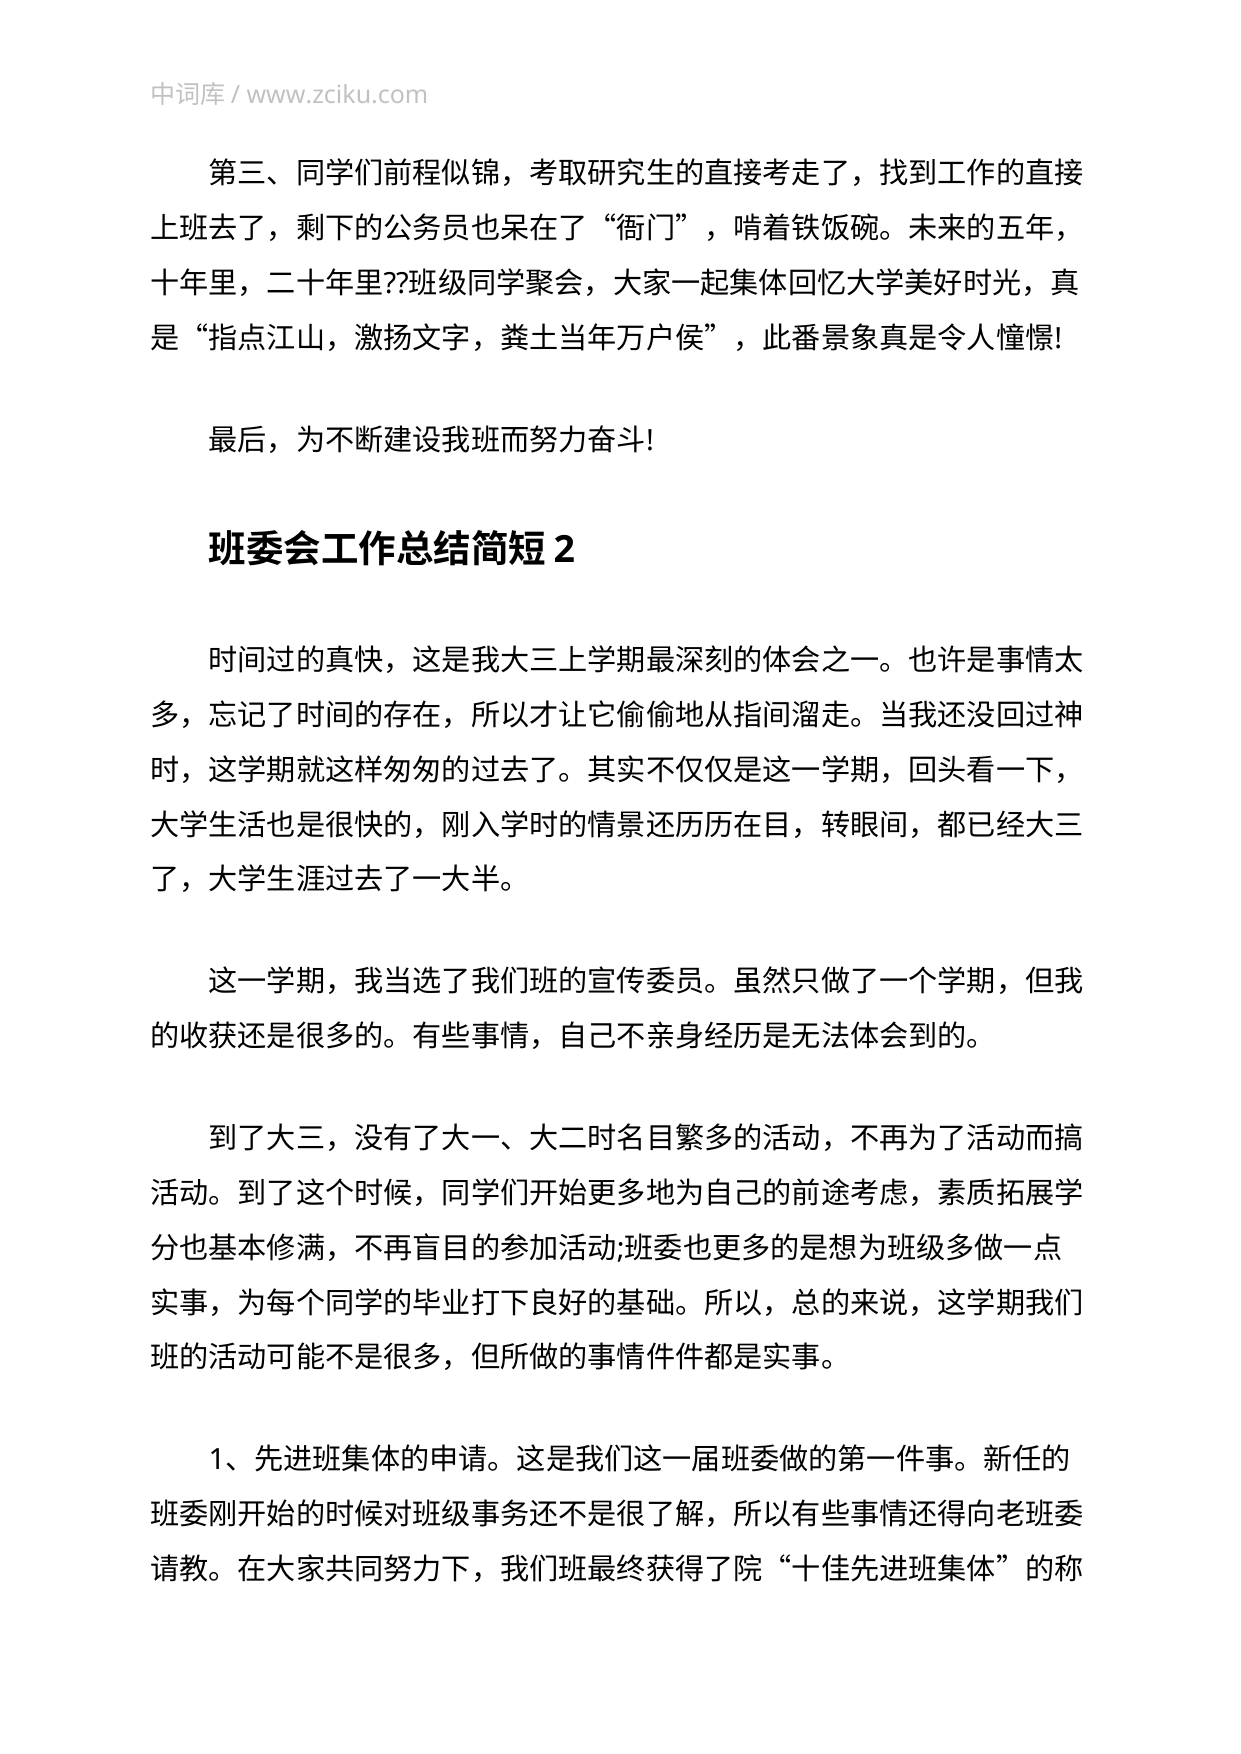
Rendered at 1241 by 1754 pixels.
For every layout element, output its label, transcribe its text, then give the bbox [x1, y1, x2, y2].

text 时间过的真快，这是我大三上学期最深刻的体会之一。也许是事情太多，忘记了时间的存在，所以才让它偷偷地从指间溜走。当我还没回过神时，这学期就这样匆匆的过去了。其实不仅仅是这一学期，回头看一下，大学生活也是很快的，刚入学时的情景还历历在目，转眼间，都已经大三了，大学生涯过去了一大半。 [150, 636, 1090, 898]
text 最后，为不断建设我班而努力奋斗! [150, 417, 1090, 459]
text 到了大三，没有了大一、大二时名目繁多的活动，不再为了活动而搞活动。到了这个时候，同学们开始更多地为自己的前途考虑，素质拓展学分也基本修满，不再盲目的参加活动;班委也更多的是想为班级多做一点实事，为每个同学的毕业打下良好的基础。所以，总的来说，这学期我们班的活动可能不是很多，但所做的事情件件都是实事。 [150, 1114, 1090, 1376]
text 这一学期，我当选了我们班的宣传委员。虽然只做了一个学期，但我的收获还是很多的。有些事情，自己不亲身经历是无法体会到的。 [150, 958, 1090, 1055]
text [150, 1436, 1090, 1588]
text 第三、同学们前程似锦，考取研究生的直接考走了，找到工作的直接上班去了，剩下的公务员也呆在了“衙门”，啃着铁饭碗。未来的五年，十年里，二十年里??班级同学聚会，大家一起集体回忆大学美好时光，真是“指点江山，激扬文字，粪土当年万户侯”，此番景象真是令人憧憬! [150, 150, 1090, 357]
text 班委会工作总结简短2 [150, 519, 1090, 573]
